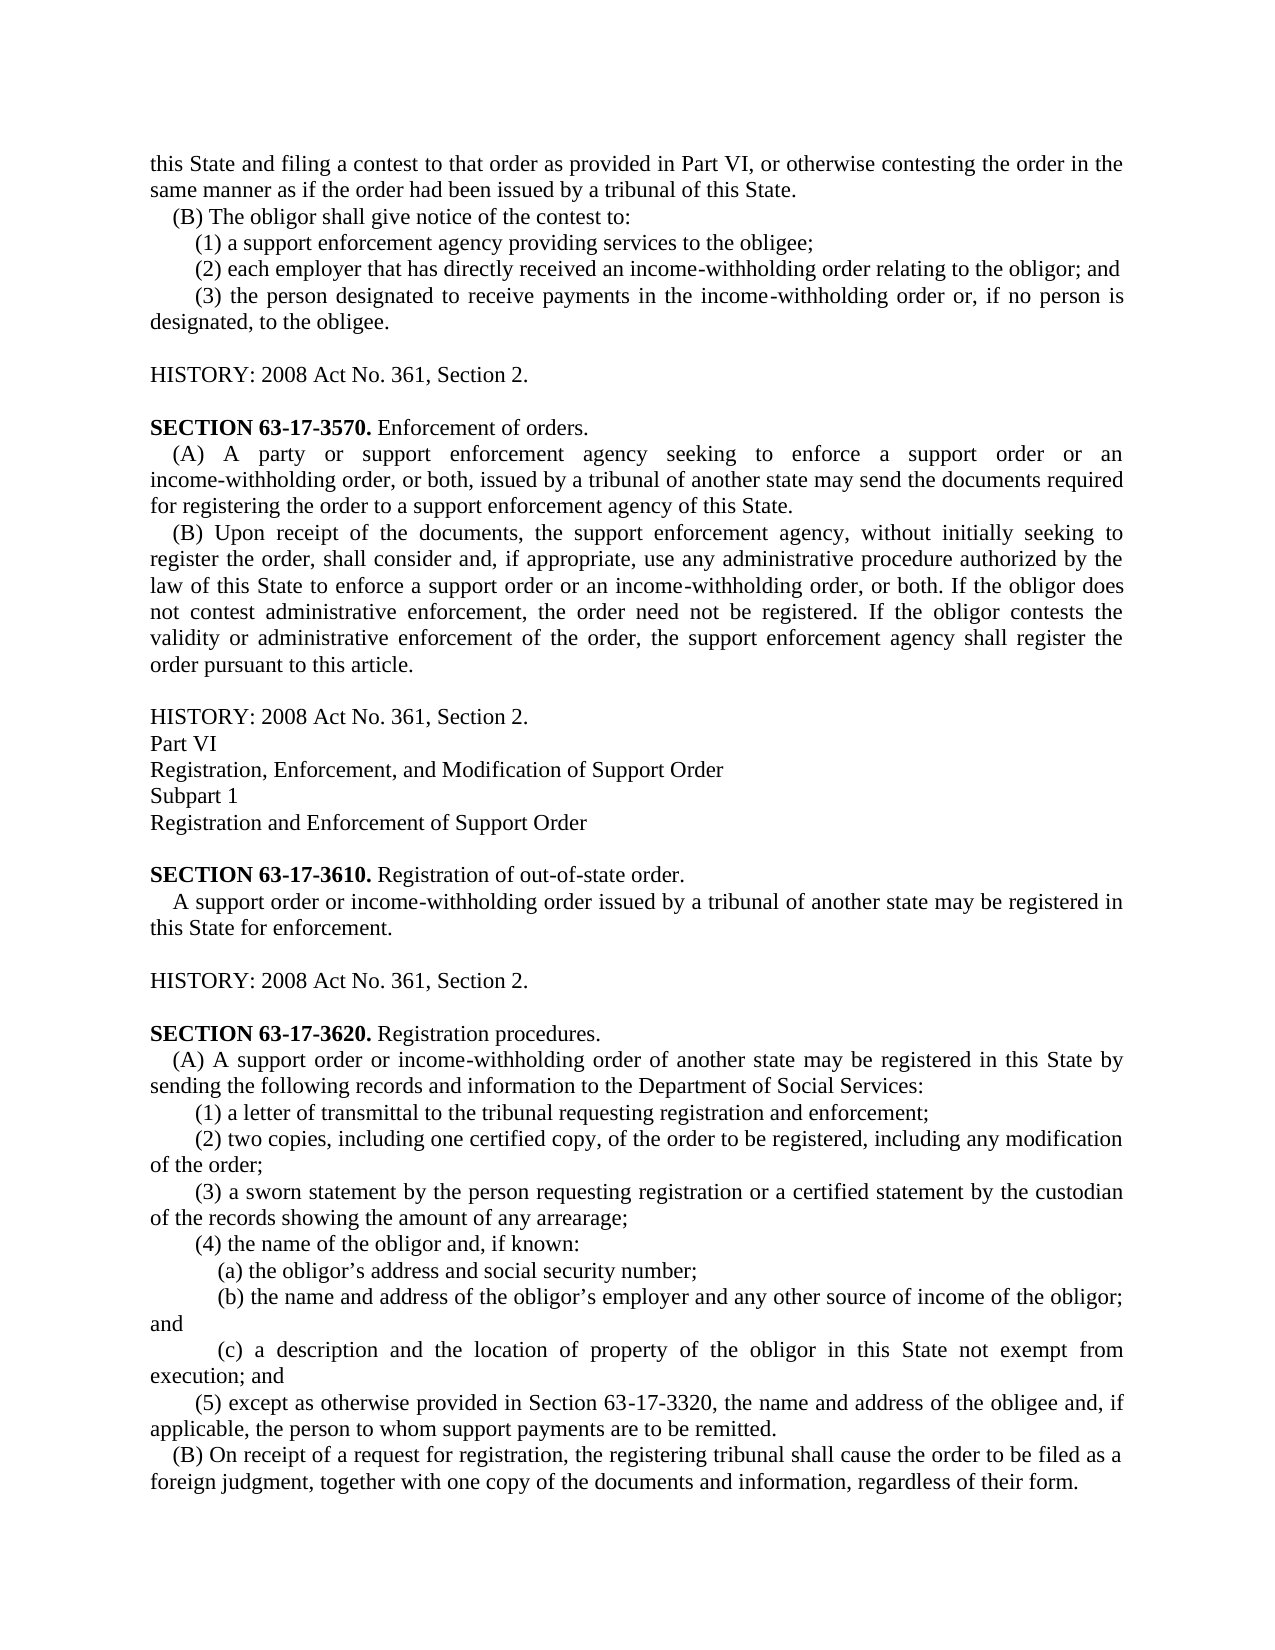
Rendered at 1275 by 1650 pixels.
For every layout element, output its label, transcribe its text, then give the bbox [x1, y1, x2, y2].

text (3) the person designated to receive payments in the income-withholding order or, if no person is designated, to the obligee. [150, 282, 1125, 334]
text (4) the name of the obligor and, if known: [150, 1231, 1125, 1257]
text (2) each employer that has directly received an income-withholding order relating to the obligor; and [150, 255, 1125, 282]
text (B) The obligor shall give notice of the contest to: [150, 203, 1125, 229]
text (1) a support enforcement agency providing services to the obligee; [150, 229, 1125, 255]
text (5) except as otherwise provided in Section 63-17-3320, the name and address of the obligee and, if applicable, the person to whom support payments are to be remitted. [150, 1389, 1125, 1441]
text SECTION 63-17-3610. Registration of out-of-state order. [150, 862, 1125, 888]
text (A) A party or support enforcement agency seeking to enforce a support order or an income-withholding order, or both, issued by a tribunal of another state may send the documents required for registering the order to a support enforcement agency of this State. [150, 440, 1125, 519]
text (c) a description and the location of property of the obligor in this State not exempt from execution; and [150, 1336, 1125, 1389]
text A support order or income-withholding order issued by a tribunal of another state may be registered in this State for enforcement. [150, 888, 1125, 941]
text (3) a sworn statement by the person requesting registration or a certified statement by the custodian of the records showing the amount of any arrearage; [150, 1178, 1125, 1231]
text SECTION 63-17-3620. Registration procedures. [150, 1020, 1125, 1046]
text Part VI [150, 730, 1125, 756]
text Registration and Enforcement of Support Order [150, 809, 1125, 835]
text (a) the obligor’s address and social security number; [150, 1257, 1125, 1283]
text HISTORY: 2008 Act No. 361, Section 2. [150, 967, 1125, 993]
text (B) On receipt of a request for registration, the registering tribunal shall cause the order to be filed as a foreign judgment, together with one copy of the documents and information, regardless of their form. [150, 1441, 1125, 1494]
text HISTORY: 2008 Act No. 361, Section 2. [150, 703, 1125, 730]
text Subpart 1 [150, 782, 1125, 809]
text (A) A support order or income-withholding order of another state may be registered in this State by sending the following records and information to the Department of Social Services: [150, 1046, 1125, 1099]
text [150, 150, 1125, 203]
text (B) Upon receipt of the documents, the support enforcement agency, without initially seeking to register the order, shall consider and, if appropriate, use any administrative procedure authorized by the law of this State to enforce a support order or an income-withholding order, or both. If the obligor does not contest administrative enforcement, the order need not be registered. If the obligor contests the validity or administrative enforcement of the order, the support enforcement agency shall register the order pursuant to this article. [150, 519, 1125, 677]
text (2) two copies, including one certified copy, of the order to be registered, including any modification of the order; [150, 1125, 1125, 1178]
text HISTORY: 2008 Act No. 361, Section 2. [150, 361, 1125, 387]
text (b) the name and address of the obligor’s employer and any other source of income of the obligor; and [150, 1283, 1125, 1336]
text SECTION 63-17-3570. Enforcement of orders. [150, 413, 1125, 440]
text Registration, Enforcement, and Modification of Support Order [150, 756, 1125, 782]
text (1) a letter of transmittal to the tribunal requesting registration and enforcement; [150, 1099, 1125, 1125]
